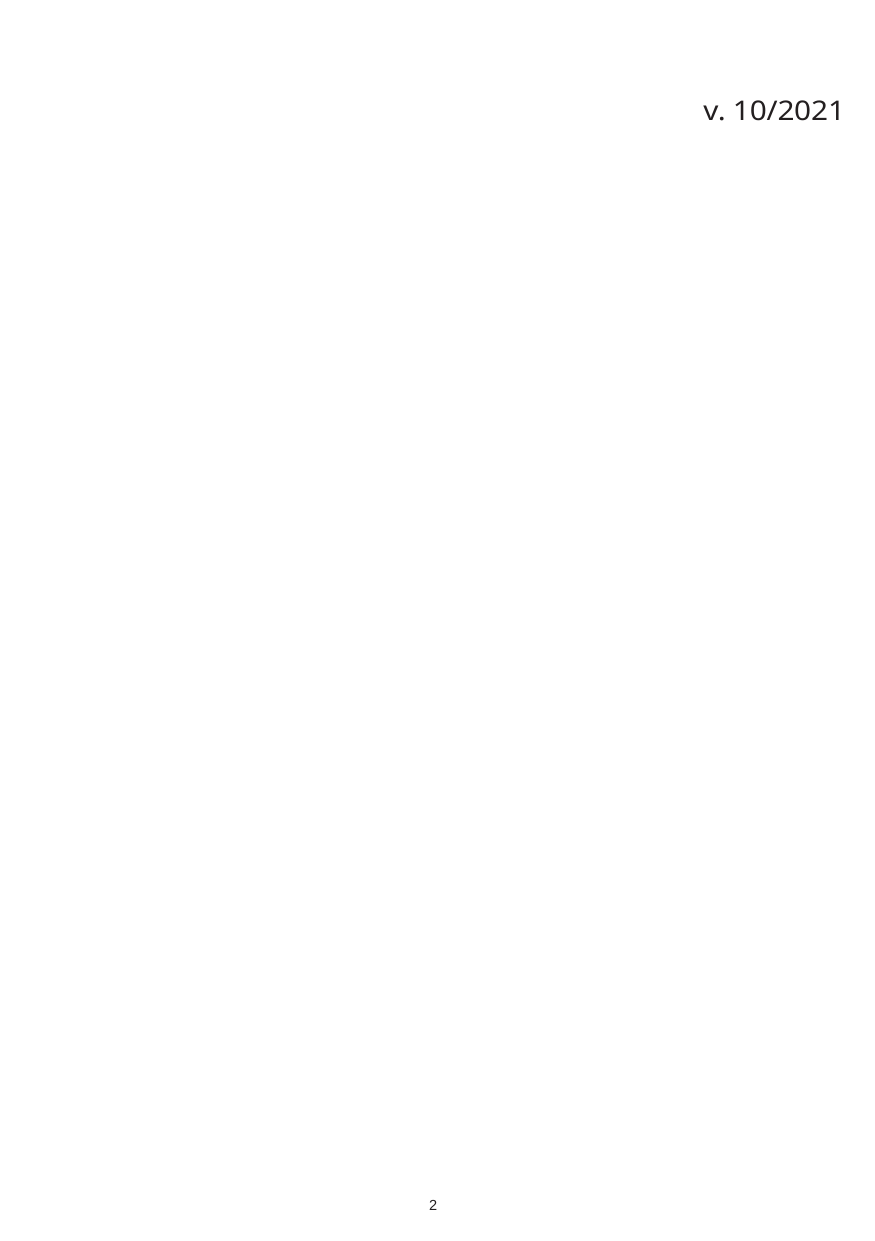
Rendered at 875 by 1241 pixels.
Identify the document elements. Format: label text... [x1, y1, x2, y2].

text v. 10/2021 [19, 91, 845, 128]
